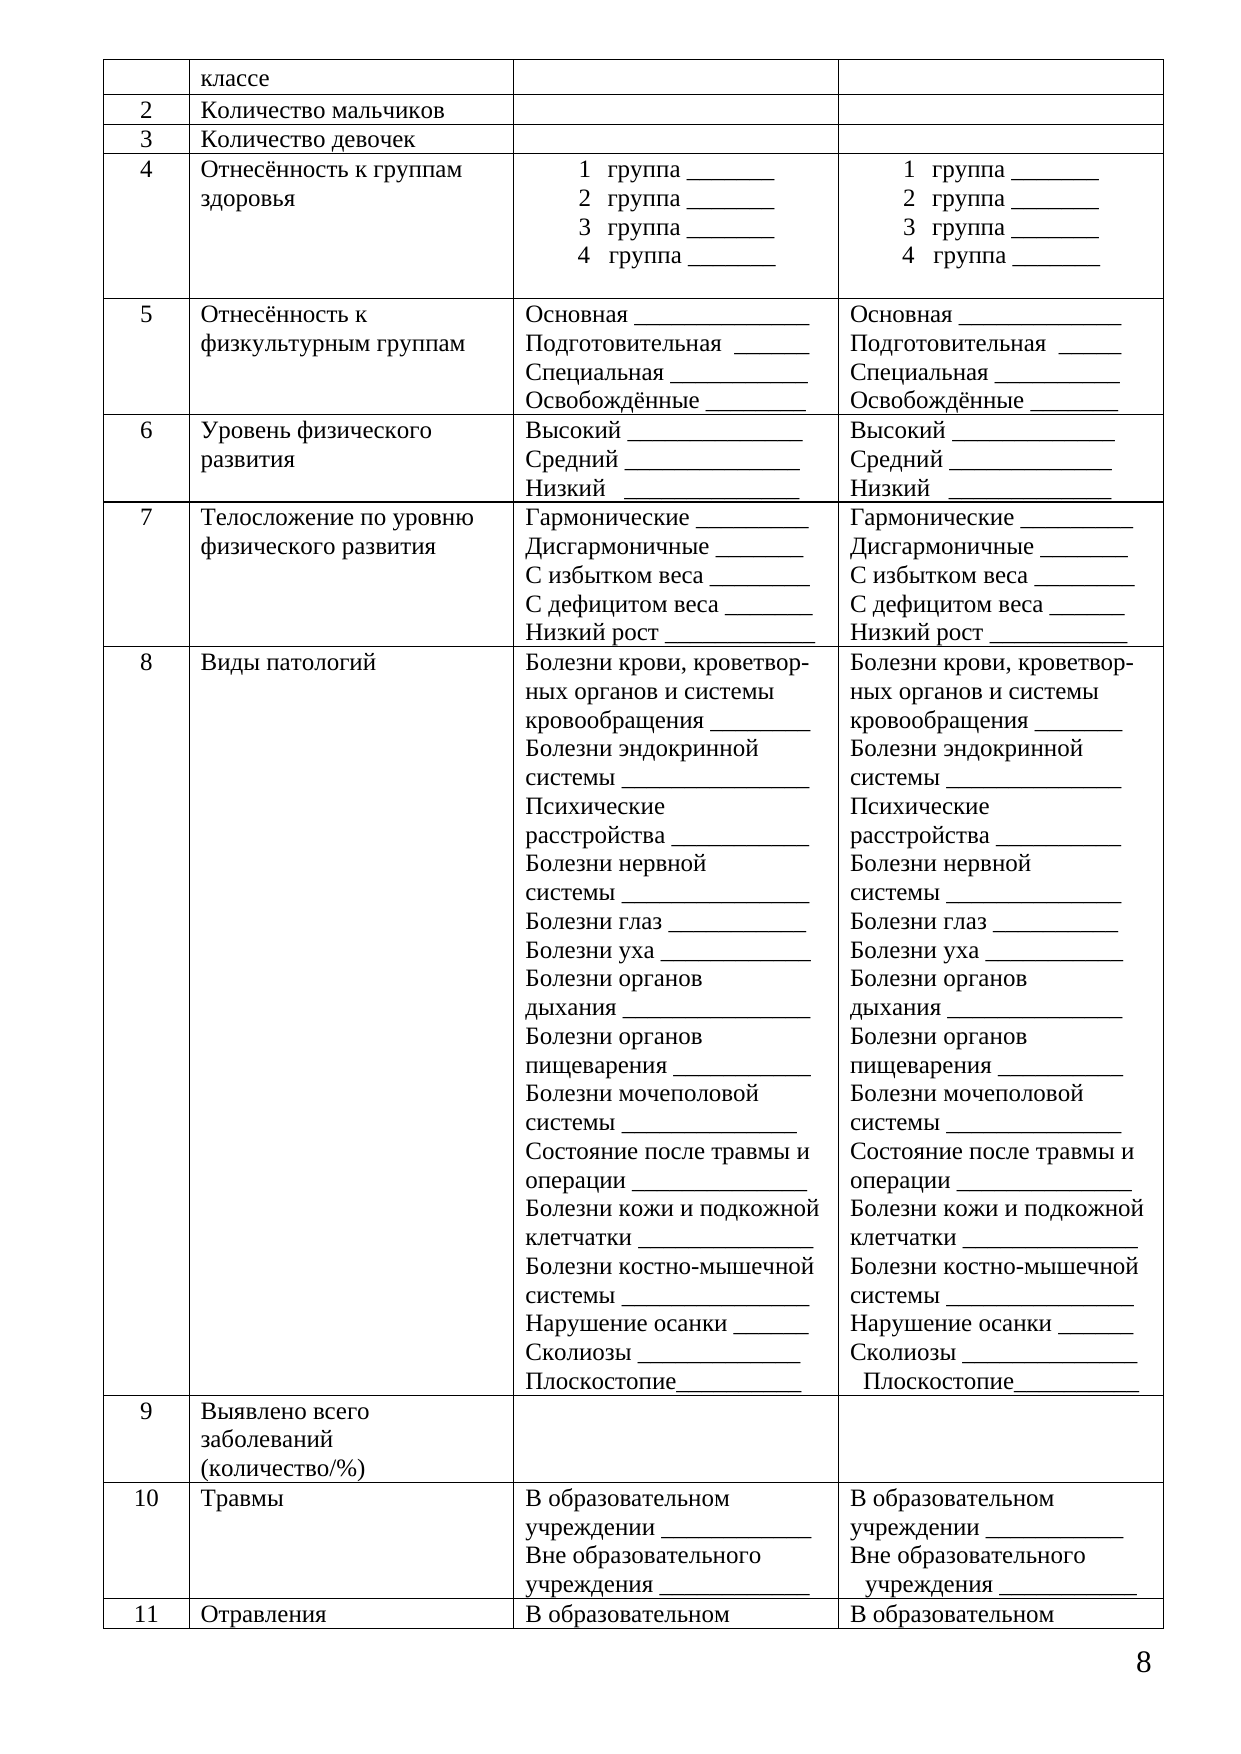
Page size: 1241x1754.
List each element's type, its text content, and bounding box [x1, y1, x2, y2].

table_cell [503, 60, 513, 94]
table_cell [839, 125, 1163, 153]
table_cell 7 [104, 503, 189, 646]
table_cell Травмы [190, 1483, 513, 1598]
table_cell [514, 1396, 838, 1482]
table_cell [839, 1483, 1163, 1598]
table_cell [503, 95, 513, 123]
table_cell Болезни крови, кроветвор-ных органов и системы кровообращения _______ Болезни эндокринной системы ______________ Психические расстройства __________ Болезни нервной системы ______________ Болезни глаз __________ Болезни уха ___________ Болезни органов дыхания ______________ Болезни органов пищеварения __________ Болезни мочеполовой системы ______________ Состояние после травмы и операции ______________ Болезни кожи и подкожной клетчатки ______________ Болезни костно-мышечной системы _______________ Нарушение осанки ______ Сколиозы ______________ Плоскостопие__________ [839, 647, 1163, 1395]
table_cell Выявлено всего заболеваний (количество/%) [190, 1396, 513, 1482]
table_cell Основная _____________ Подготовительная _____ Специальная __________ Освобождённые _______ [839, 299, 1163, 414]
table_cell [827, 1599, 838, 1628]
table_cell 6 [104, 415, 189, 501]
table_cell Отнесённость к физкультурным группам [190, 299, 513, 414]
table_cell Высокий _____________ Средний _____________ Низкий _____________ [839, 415, 1163, 501]
table_cell 9 [104, 1396, 189, 1482]
table_cell Телосложение по уровню физического развития [190, 503, 513, 646]
table_cell Высокий ______________ Средний ______________ Низкий ______________ [514, 415, 838, 501]
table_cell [514, 1483, 838, 1598]
table_cell Отравления [190, 1599, 513, 1628]
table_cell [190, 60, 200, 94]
table_cell 1 группа _______ 2 группа _______ 3 группа _______ 4 группа _______ [514, 154, 838, 298]
table_cell 2 [104, 95, 189, 123]
table_cell [839, 1396, 1163, 1482]
table_cell 1 [104, 60, 189, 94]
table_cell Гармонические _________ Дисгармоничные _______ С избытком веса ________ С дефицитом веса ______ Низкий рост ___________ [839, 503, 1163, 646]
table_cell Уровень физического развития [190, 415, 513, 501]
table_cell [514, 125, 838, 153]
table_cell 3 [104, 125, 189, 153]
table_cell [514, 60, 838, 94]
table_cell Виды патологий [190, 647, 513, 1395]
table_cell 1 группа _______ 2 группа _______ 3 группа _______ 4 группа _______ [839, 154, 1163, 298]
table_cell Основная ______________ Подготовительная ______ Специальная ___________ Освобождённые ________ [514, 299, 838, 414]
table_cell 5 [104, 299, 189, 414]
table_cell 10 [104, 1483, 189, 1598]
table_cell [839, 60, 1163, 94]
table_cell Отнесённость к группам здоровья [190, 154, 513, 298]
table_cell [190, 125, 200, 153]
table_cell 4 [104, 154, 189, 298]
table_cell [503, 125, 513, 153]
table_cell 11 [104, 1599, 189, 1628]
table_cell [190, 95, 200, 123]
table_cell Гармонические _________ Дисгармоничные _______ С избытком веса ________ С дефицитом веса _______ Низкий рост ____________ [514, 503, 838, 646]
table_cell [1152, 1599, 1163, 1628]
table_cell [514, 95, 838, 123]
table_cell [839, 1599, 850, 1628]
table_cell 8 [104, 647, 189, 1395]
table_cell [839, 95, 1163, 123]
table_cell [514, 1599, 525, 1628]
